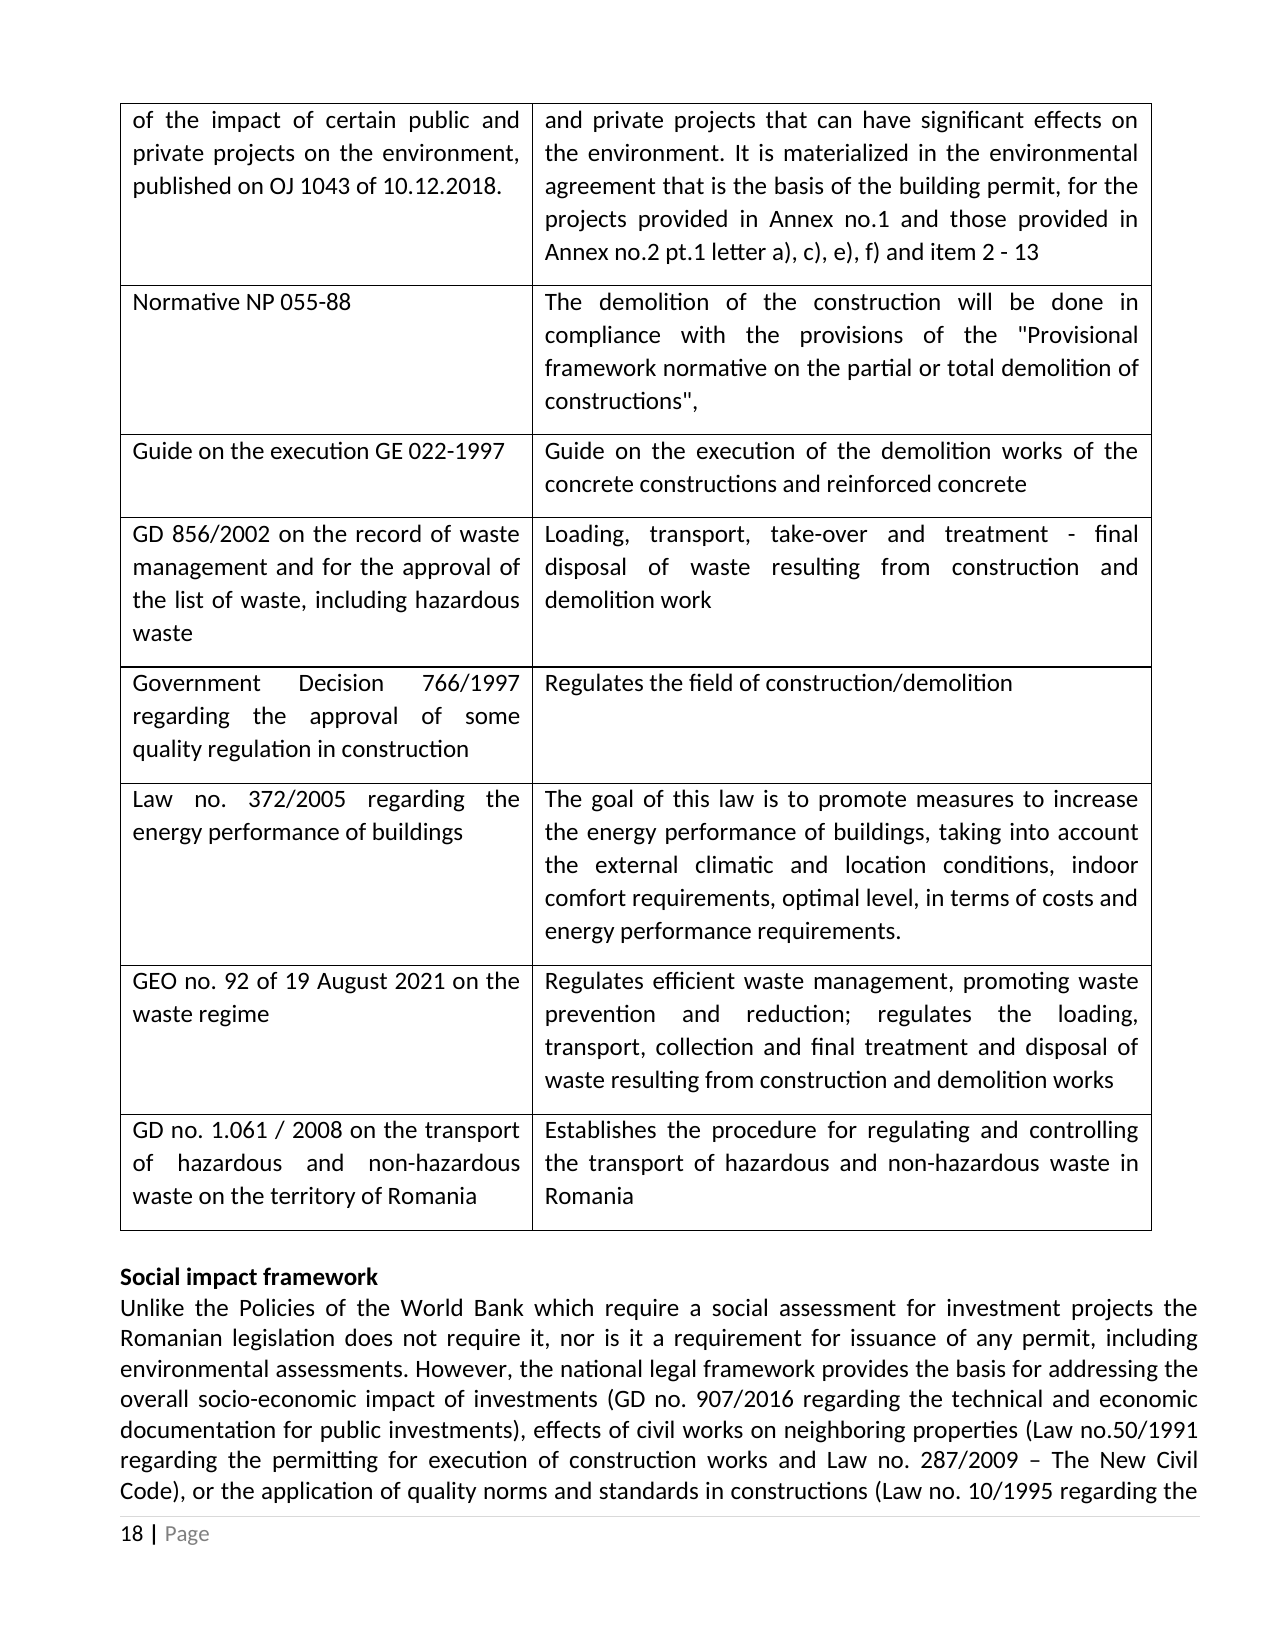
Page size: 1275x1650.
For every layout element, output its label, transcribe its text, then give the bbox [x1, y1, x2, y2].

table_cell Regulates the field of construction/demolition [533, 668, 1151, 782]
table_cell Guide on the execution GE 022-1997 [121, 435, 532, 517]
table_cell GEO no. 92 of 19 August 2021 on the waste regime [121, 966, 532, 1113]
table_cell The goal of this law is to promote measures to increase the energy performance of buildings, taking into account the external climatic and location conditions, indoor comfort requirements, optimal level, in terms of costs and energy performance requirements. [533, 784, 1151, 964]
table_cell Establishes the procedure for regulating and controlling the transport of hazardous and non-hazardous waste in Romania [533, 1115, 1151, 1230]
table_cell Government Decision 766/1997 regarding the approval of some quality regulation in construction [121, 668, 532, 782]
table_cell The demolition of the construction will be done in compliance with the provisions of the "Provisional framework normative on the partial or total demolition of constructions", [533, 286, 1151, 434]
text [120, 1292, 1200, 1505]
table_cell Regulates efficient waste management, promoting waste prevention and reduction; regulates the loading, transport, collection and final treatment and disposal of waste resulting from construction and demolition works [533, 966, 1151, 1113]
table_cell GD no. 1.061 / 2008 on the transport of hazardous and non-hazardous waste on the territory of Romania [121, 1115, 532, 1230]
table_cell Normative NP 055-88 [121, 286, 532, 434]
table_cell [533, 104, 1151, 285]
table_cell Law no. 372/2005 regarding the energy performance of buildings [121, 784, 532, 964]
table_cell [121, 104, 532, 285]
table_cell Loading, transport, take-over and treatment - final disposal of waste resulting from construction and demolition work [533, 518, 1151, 666]
table_cell Guide on the execution of the demolition works of the concrete constructions and reinforced concrete [533, 435, 1151, 517]
table_cell GD 856/2002 on the record of waste management and for the approval of the list of waste, including hazardous waste [121, 518, 532, 666]
text Social impact framework [120, 1261, 1200, 1292]
